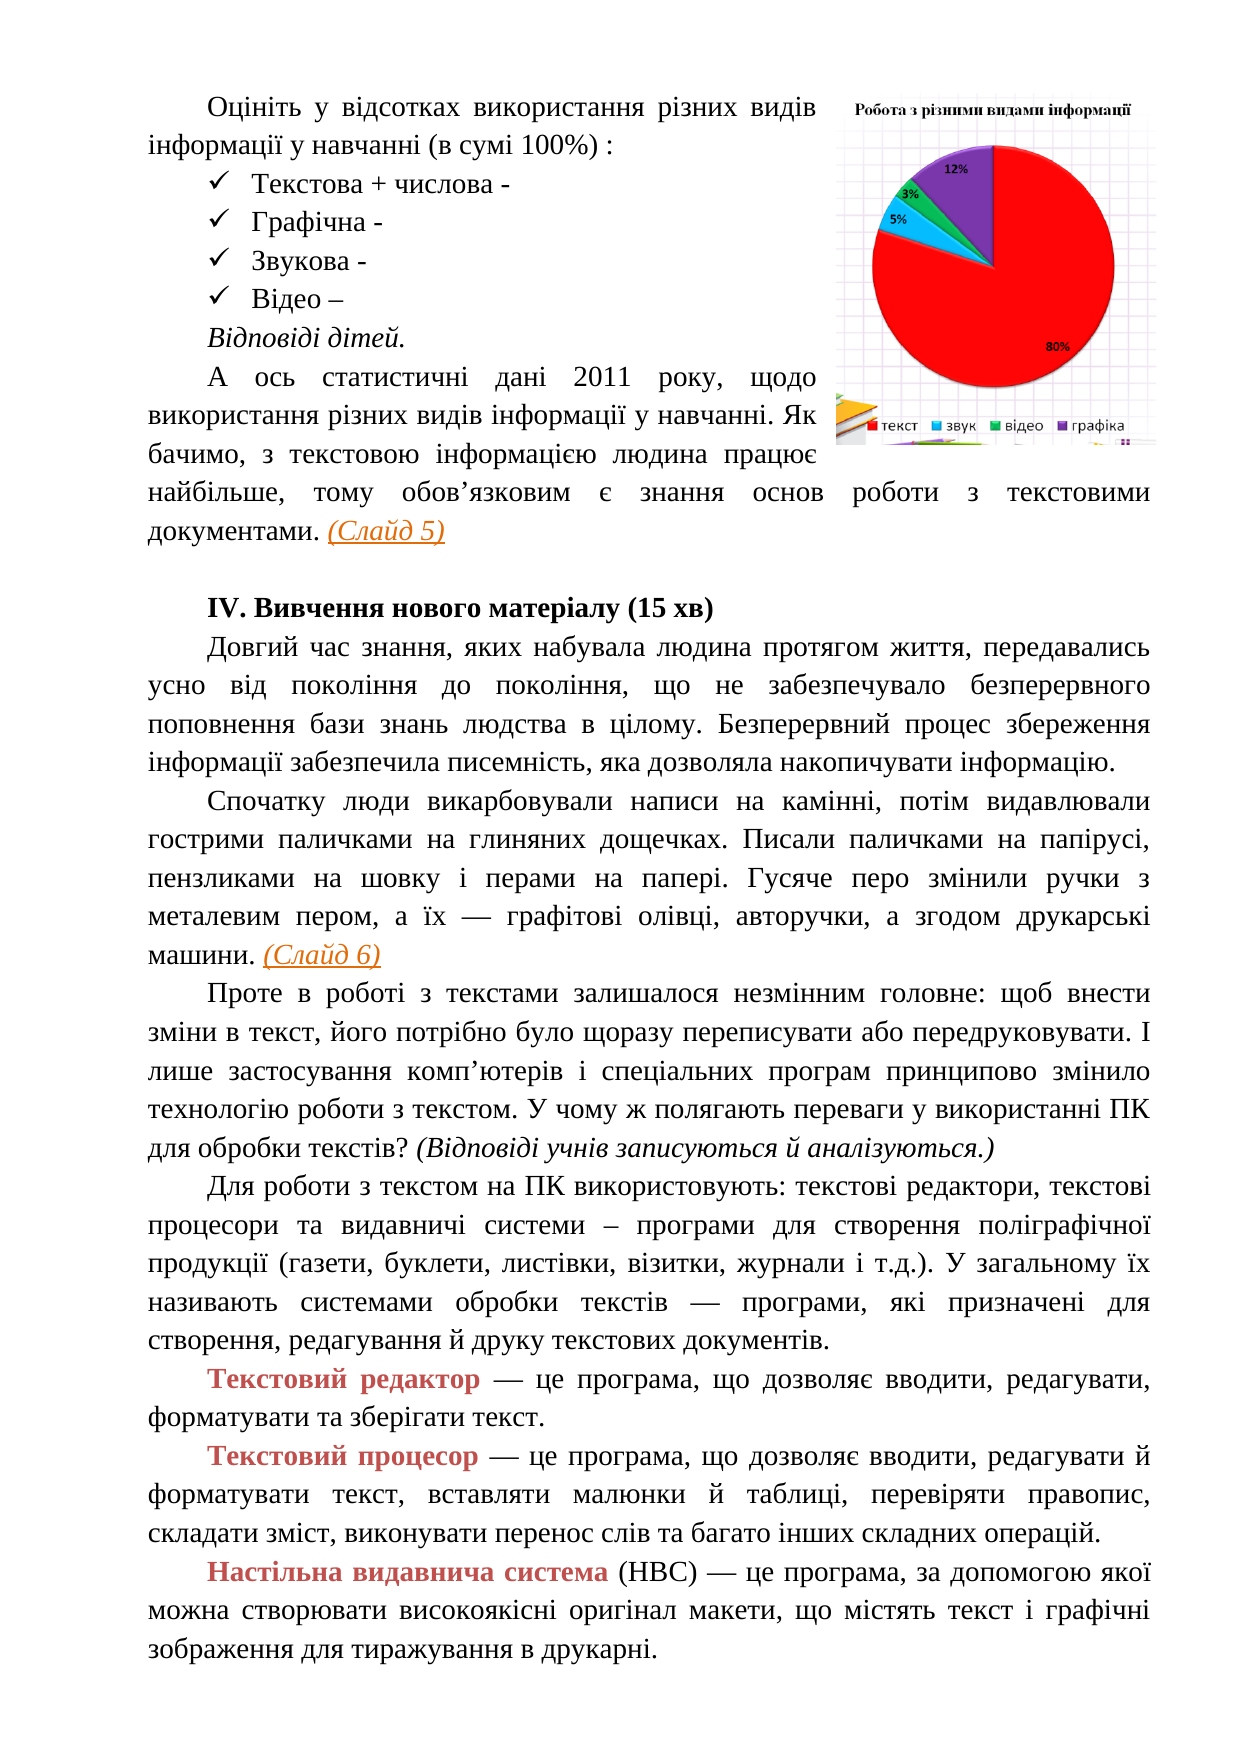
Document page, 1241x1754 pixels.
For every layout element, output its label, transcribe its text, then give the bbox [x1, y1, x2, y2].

text Для роботи з текстом на ПК використовують: текстовi редактори, текстовi процесори та видавничi системи – програми для створення поліграфічної продукції (газети, буклети, листівки, візитки, журнали і т.д.). У загальному їх називають системами обробки текстiв — програми, якi призначенi для створення, редагування й друку текстових документiв. [148, 1168, 1152, 1356]
text Оцініть у відсотках використання різних видів інформації у навчанні (в сумі 100%) : [148, 89, 1152, 161]
list Відео – [148, 282, 836, 315]
list Звукова - [148, 243, 836, 277]
picture [836, 93, 1157, 445]
list Графічна - [148, 204, 836, 238]
text Настiльна видавнича система (НВС) — це програма, за допомогою якої можна створювати високоякiснi оригінал макети, що мiстять текст i графiчнi зображення для тиражування в друкарнi. [148, 1554, 1152, 1664]
text Текстовий редактор — це програма, що дозволяє вводити, редагувати, форматувати та зберiгати текст. [148, 1361, 1152, 1433]
text IV. Вивчення нового матеріалу (15 хв) [148, 590, 1152, 624]
list Текстова + числова - [148, 166, 836, 199]
text Текстовий процесор — це програма, що дозволяє вводити, редагувати й форматувати текст, вставляти малюнки й таблицi, перевiряти правопис, складати змiст, виконувати перенос слiв та багато iнших складних операцiй. [148, 1438, 1152, 1549]
text Відповіді дітей. [148, 320, 836, 354]
text А ось статистичні дані 2011 року, щодо використання різних видів інформації у навчанні. Як бачимо, з текстовою інформацією людина працює найбільше, тому обов’язковим є знання основ роботи з текстовими документами. (Слайд 5) [148, 359, 1152, 547]
text Проте в роботi з текстами залишалося незмiнним головне: щоб внести змiни в текст, його потрiбно було щоразу переписувати або передруковувати. І лише застосування комп’ютерiв i спеціальних програм принципово змiнило технологiю роботи з текстом. У чому ж полягають переваги у використаннi ПК для обробки текстiв? (Вiдповiдi учнiв записуються й аналiзуються.) [148, 976, 1152, 1163]
text Спочатку люди викарбовували написи на камiннi, потiм видавлювали гострими паличками на глиняних дощечках. Писали паличками на папiрусi, пензликами на шовку i перами на паперi. Гусяче перо змiнили ручки з металевим пером, а їх — графiтовi олiвцi, авторучки, а згодом друкарськi машини. (Слайд 6) [148, 783, 1152, 971]
text Довгий час знання, яких набувала людина протягом життя, передавались усно вiд поколiння до поколiння, що не забезпечувало безперервного поповнення бази знань людства в цiлому. Безперервний процес збереження iнформацiї забезпечила писемнiсть, яка дозволяла накопичувати iнформацiю. [148, 629, 1152, 778]
